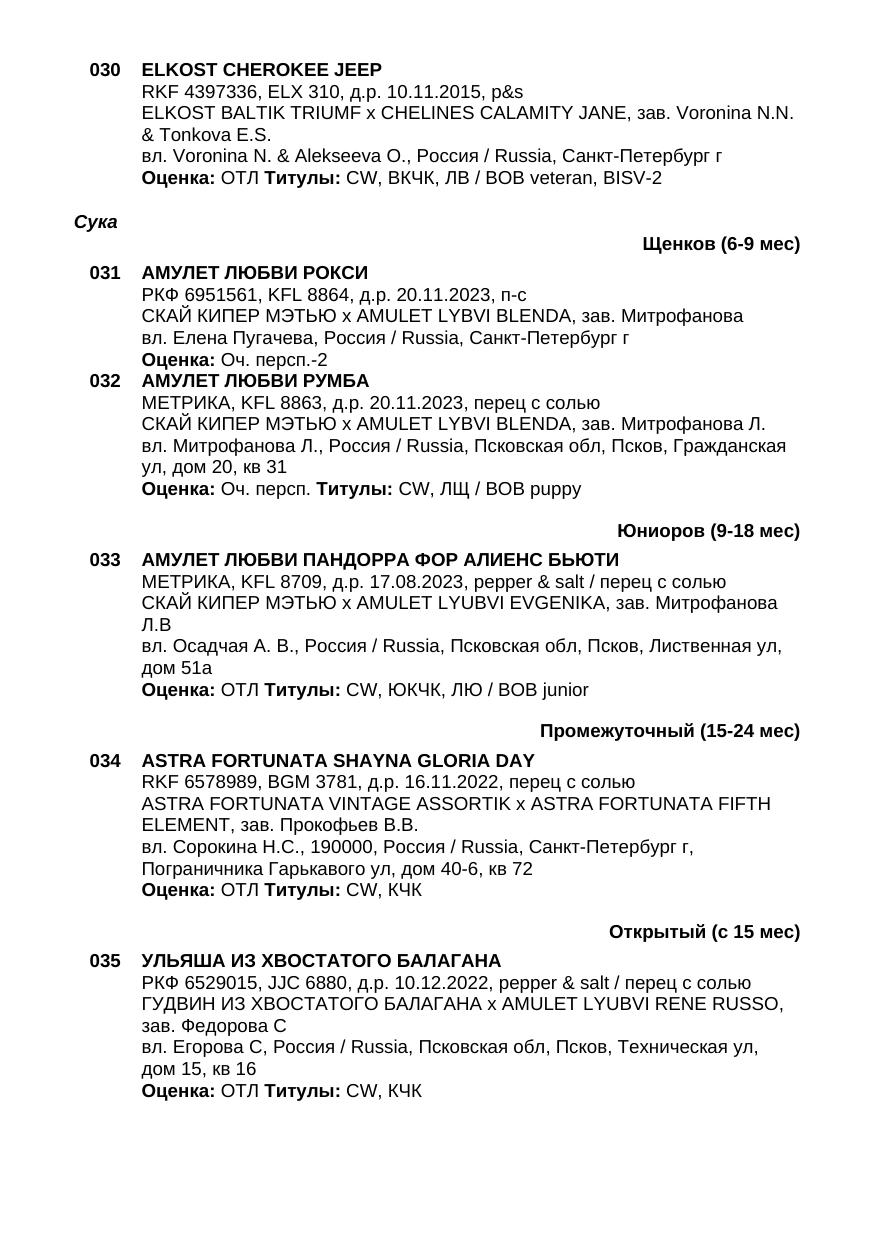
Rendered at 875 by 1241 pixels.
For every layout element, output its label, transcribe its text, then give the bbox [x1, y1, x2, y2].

table_header 030 [74, 59, 136, 188]
table_cell АМУЛЕТ ЛЮБВИ РУМБА МЕТРИКА, KFL 8863, д.р. 20.11.2023, перец с солью СКАЙ КИПЕР МЭТЬЮ x AMULET LYBVI BLENDA, зав. Митрофанова Л. вл. Митрофанова Л., Россия / Russia, Псковская обл, Псков, Гражданская ул, дом 20, кв 31 Оценка: Оч. персп. Титулы: CW, ЛЩ / BOB puppy [136, 370, 800, 499]
table_header АМУЛЕТ ЛЮБВИ РОКСИ РКФ 6951561, KFL 8864, д.р. 20.11.2023, п-с СКАЙ КИПЕР МЭТЬЮ x AMULET LYBVI BLENDA, зав. Митрофанова вл. Елена Пугачева, Россия / Russia, Санкт-Петербург г Оценка: Оч. персп.-2 [136, 262, 800, 370]
text Юниоров (9-18 мес) [74, 519, 800, 541]
table_header 033 [74, 549, 136, 700]
table_header ASTRA FORTUNATA SHAYNA GLORIA DAY RKF 6578989, BGM 3781, д.р. 16.11.2022, перец с солью ASTRA FORTUNATA VINTAGE ASSORTIK x ASTRA FORTUNATA FIFTH ELEMENT, зав. Прокофьев В.В. вл. Сорокина Н.С., 190000, Россия / Russia, Санкт-Петербург г, Пограничника Гарькавого ул, дом 40-6, кв 72 Оценка: ОТЛ Титулы: CW, КЧК [136, 750, 800, 900]
table_header 031 [74, 262, 136, 370]
table_header 034 [74, 750, 136, 900]
text Промежуточный (15-24 мес) [74, 720, 800, 742]
text Открытый (с 15 мес) [74, 921, 800, 942]
table_cell 032 [74, 370, 136, 499]
table_header 035 [74, 950, 136, 1101]
table_header ELKOST CHEROKEE JEEP RKF 4397336, ELX 310, д.р. 10.11.2015, p&s ELKOST BALTIK TRIUMF x CHELINES CALAMITY JANE, зав. Voronina N.N. & Tonkova E.S. вл. Voronina N. & Alekseeva O., Россия / Russia, Санкт-Петербург г Оценка: ОТЛ Титулы: CW, ВКЧК, ЛВ / BOB veteran, BISV-2 [136, 59, 800, 188]
text Щенков (6-9 мес) [74, 233, 800, 254]
table_header УЛЬЯША ИЗ ХВОСТАТОГО БАЛАГАНА РКФ 6529015, JJC 6880, д.р. 10.12.2022, pepper & salt / перец с солью ГУДВИН ИЗ ХВОСТАТОГО БАЛАГАНА x AMULET LYUBVI RENE RUSSO, зав. Федорова С вл. Егорова С, Россия / Russia, Псковская обл, Псков, Техническая ул, дом 15, кв 16 Оценка: ОТЛ Титулы: CW, КЧК [136, 950, 800, 1101]
table_header АМУЛЕТ ЛЮБВИ ПАНДОРРА ФОР АЛИЕНС БЬЮТИ МЕТРИКА, KFL 8709, д.р. 17.08.2023, pepper & salt / перец с солью СКАЙ КИПЕР МЭТЬЮ x AMULET LYUBVI EVGENIKA, зав. Митрофанова Л.В вл. Осадчая А. В., Россия / Russia, Псковская обл, Псков, Лиственная ул, дом 51а Оценка: ОТЛ Титулы: CW, ЮКЧК, ЛЮ / BOB junior [136, 549, 800, 700]
text Сука [74, 211, 800, 233]
